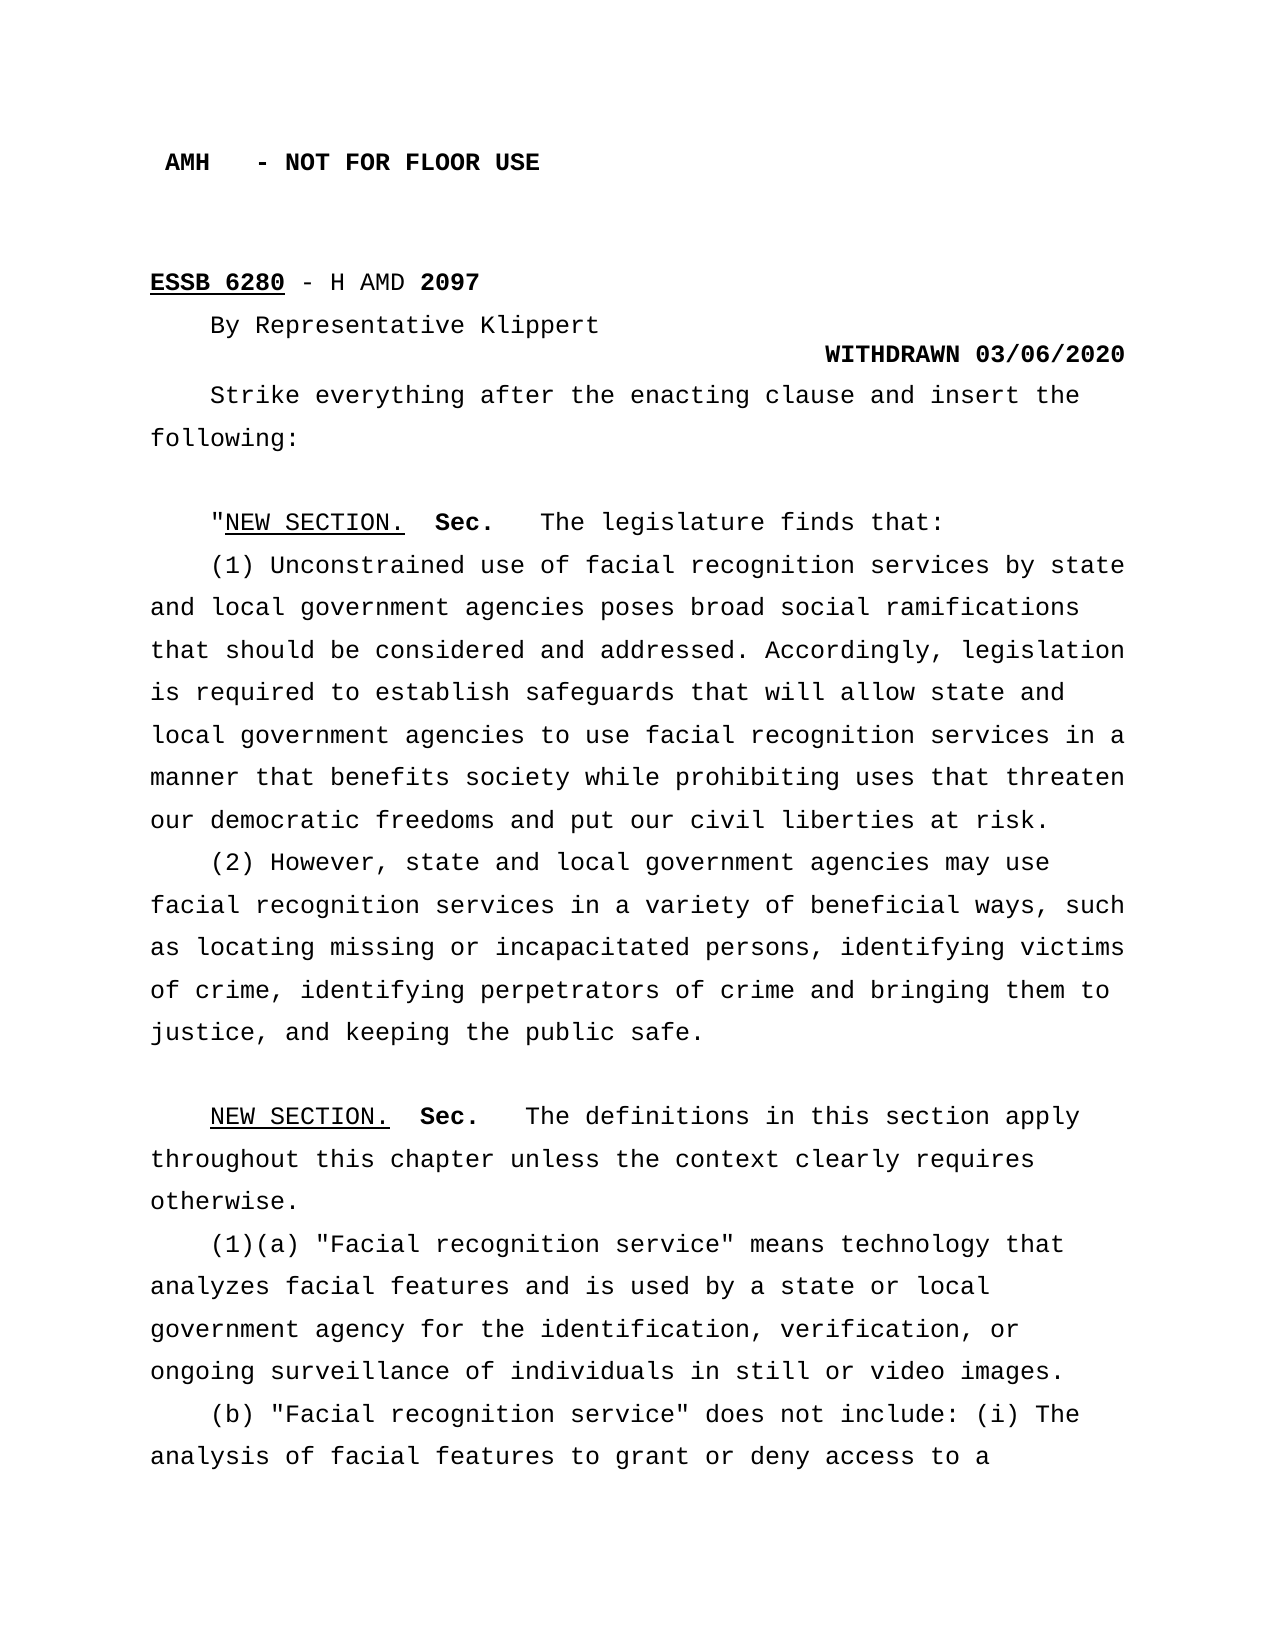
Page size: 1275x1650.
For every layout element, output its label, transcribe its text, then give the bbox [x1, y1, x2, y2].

text WITHDRAWN 03/06/2020 [150, 342, 1125, 370]
text (1) Unconstrained use of facial recognition services by state and local government agencies poses broad social ramifications that should be considered and addressed. Accordingly, legislation is required to establish safeguards that will allow state and local government agencies to use facial recognition services in a manner that benefits society while prohibiting uses that threaten our democratic freedoms and put our civil liberties at risk. [150, 539, 1125, 837]
text By Representative Klippert [150, 299, 1125, 342]
text ESSB 6280 - H AMD 2097 [150, 257, 1125, 299]
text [150, 1388, 1125, 1473]
text (2) However, state and local government agencies may use facial recognition services in a variety of beneficial ways, such as locating missing or incapacitated persons, identifying victims of crime, identifying perpetrators of crime and bringing them to justice, and keeping the public safe. [150, 837, 1125, 1049]
text (1)(a) "Facial recognition service" means technology that analyzes facial features and is used by a state or local government agency for the identification, verification, or ongoing surveillance of individuals in still or video images. [150, 1218, 1125, 1388]
text AMH - NOT FOR FLOOR USE [150, 150, 1125, 178]
text NEW SECTION. Sec. The definitions in this section apply throughout this chapter unless the context clearly requires otherwise. [150, 1091, 1125, 1218]
text Strike everything after the enacting clause and insert the following: [150, 370, 1125, 455]
text "NEW SECTION. Sec. The legislature finds that: [150, 497, 1125, 539]
